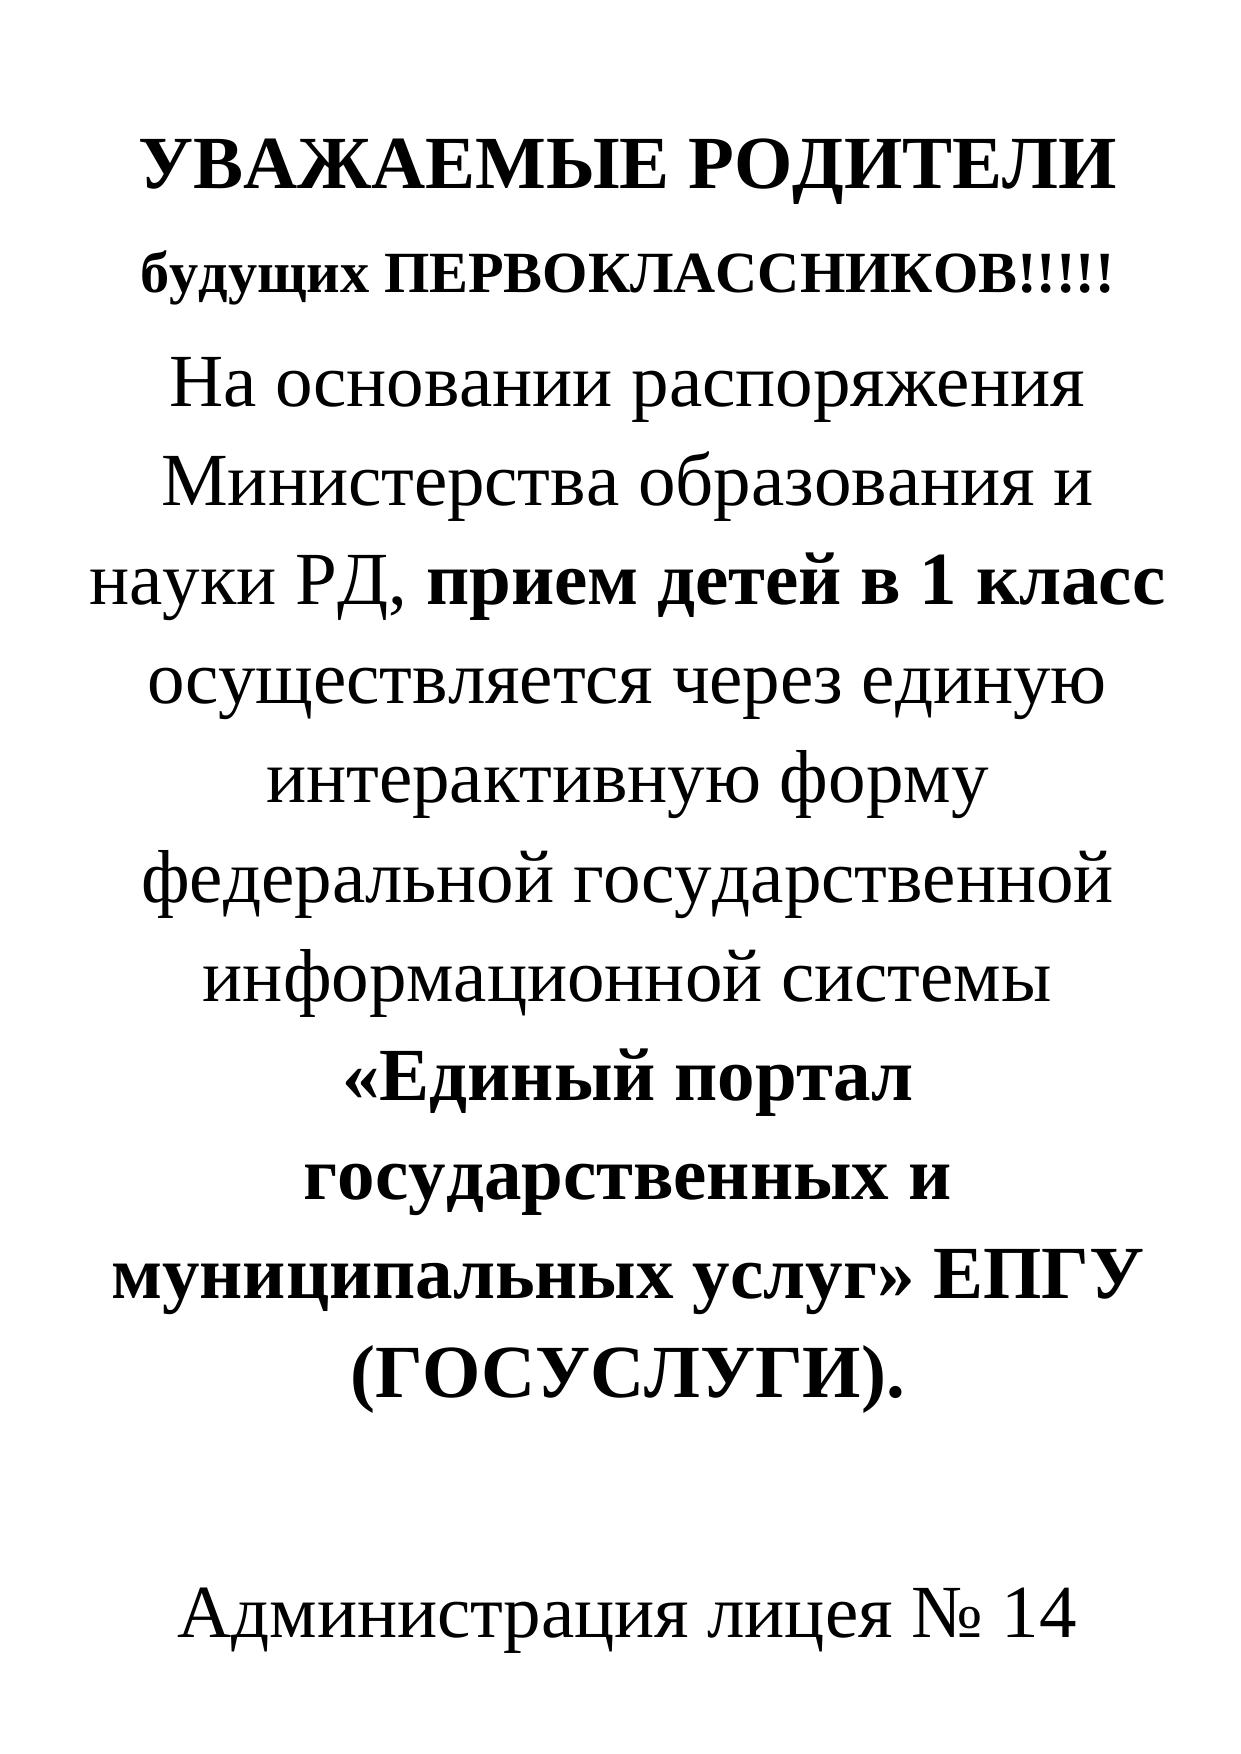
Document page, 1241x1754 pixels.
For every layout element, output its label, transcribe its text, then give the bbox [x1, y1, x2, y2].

text будущих ПЕРВОКЛАССНИКОВ!!!!! [74, 238, 1181, 305]
text Администрация лицея № 14 [74, 1568, 1181, 1654]
text УВАЖАЕМЫЕ РОДИТЕЛИ [74, 118, 1181, 204]
text На основании распоряжения Министерства образования и науки РД, прием детей в 1 класс осуществляется через единую интерактивную форму федеральной государственной информационной системы «Единый портал государственных и муниципальных услуг» ЕПГУ (ГОСУСЛУГИ). [74, 336, 1181, 1414]
